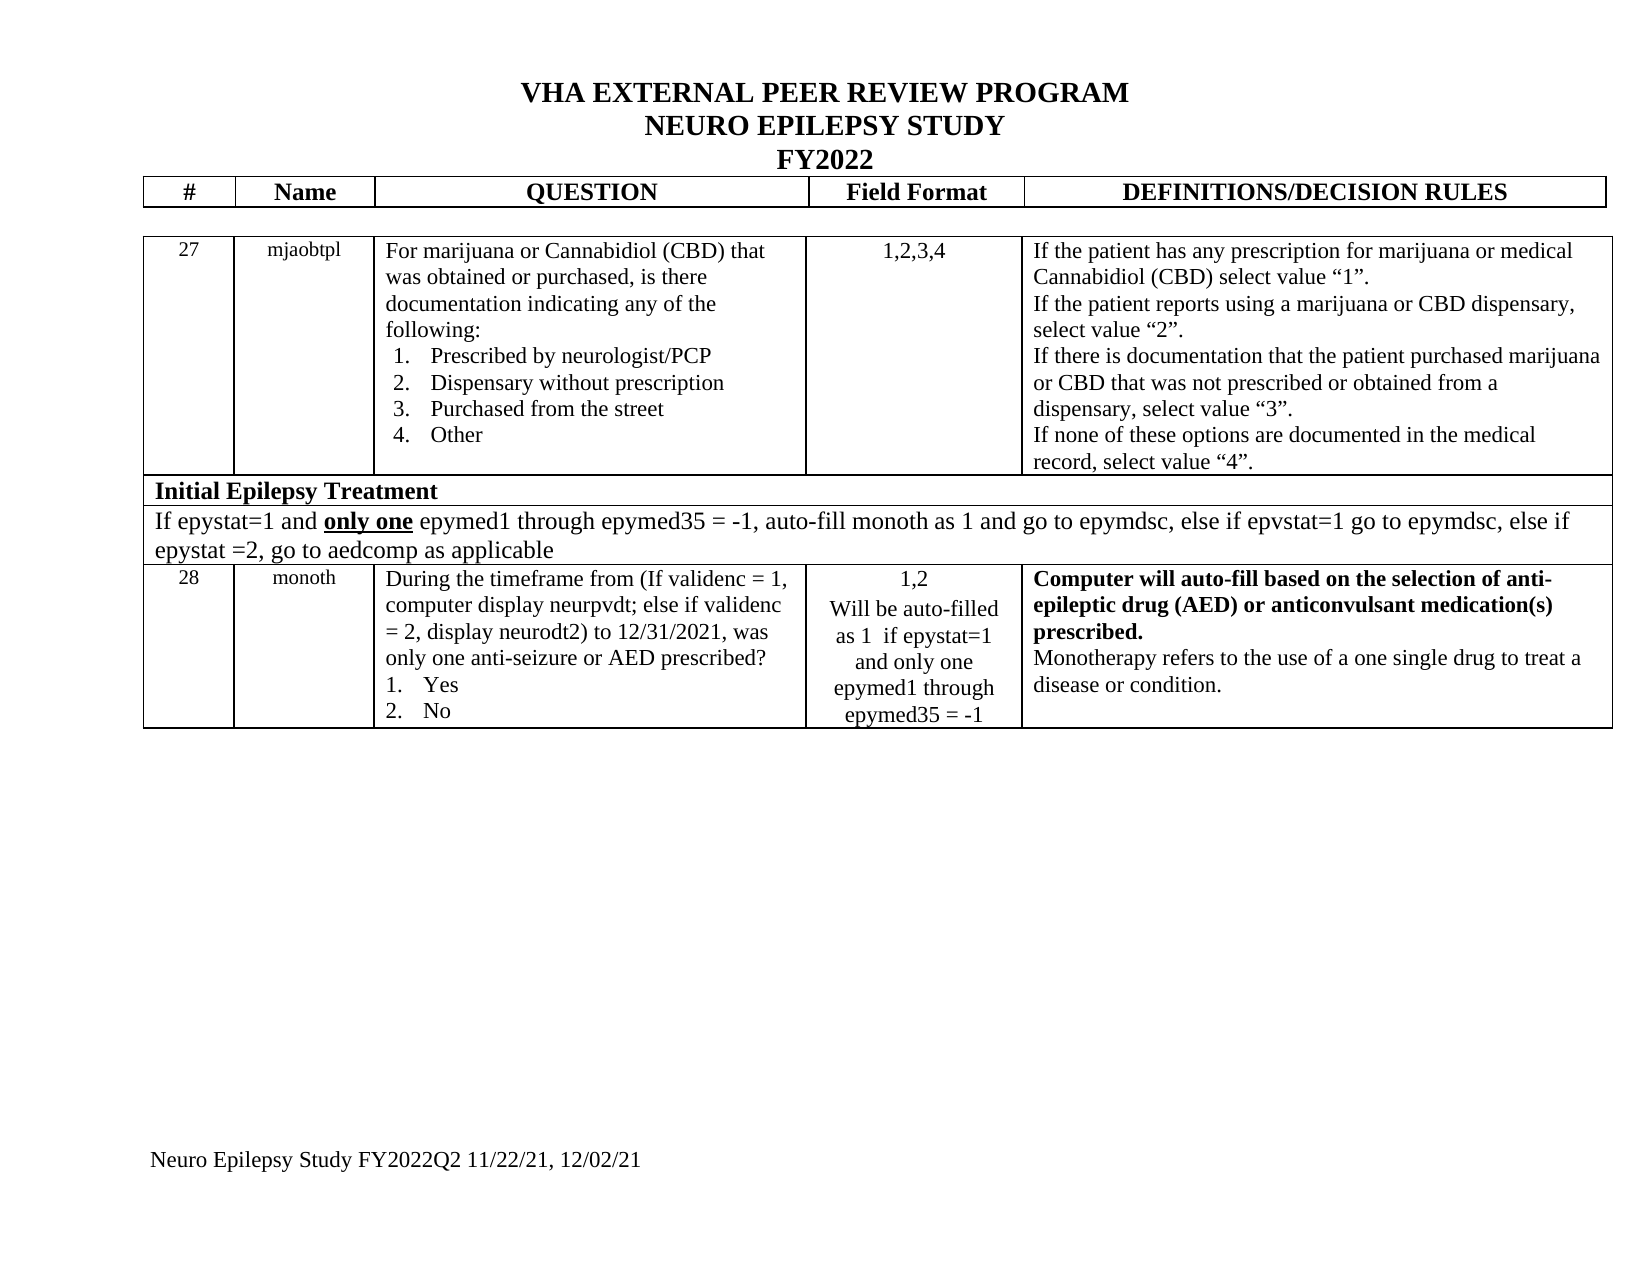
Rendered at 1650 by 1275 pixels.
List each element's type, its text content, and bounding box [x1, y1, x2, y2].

table_cell During the timeframe from (If validenc = 1, computer display neurpvdt; else if validenc = 2, display neurodt2) to 12/31/2021, was only one anti-seizure or AED prescribed? Yes No [375, 565, 805, 727]
table_cell 28 [144, 565, 233, 727]
table_cell monoth [235, 565, 373, 727]
table_cell For marijuana or Cannabidiol (CBD) that was obtained or purchased, is there documentation indicating any of the following: Prescribed by neurologist/PCP Dispensary without prescription Purchased from the street Other [375, 237, 805, 474]
table_cell Initial Epilepsy Treatment [144, 476, 1612, 504]
table_cell 27 [144, 237, 233, 474]
table_cell If the patient has any prescription for marijuana or medical Cannabidiol (CBD) select value “1”. If the patient reports using a marijuana or CBD dispensary, select value “2”. If there is documentation that the patient purchased marijuana or CBD that was not prescribed or obtained from a dispensary, select value “3”. If none of these options are documented in the medical record, select value “4”. [1023, 237, 1612, 474]
table_cell 1,2 Will be auto-filled as 1 if epystat=1 and only one epymed1 through epymed35 = -1 [807, 565, 1021, 727]
table_cell If epystat=1 and only one epymed1 through epymed35 = -1, auto-fill monoth as 1 and go to epymdsc, else if epvstat=1 go to epymdsc, else if epystat =2, go to aedcomp as applicable [144, 506, 1612, 564]
table_cell mjaobtpl [235, 237, 373, 474]
table_cell 1,2,3,4 [807, 237, 1021, 474]
table_cell Computer will auto-fill based on the selection of anti-epileptic drug (AED) or anticonvulsant medication(s) prescribed. Monotherapy refers to the use of a one single drug to treat a disease or condition. [1023, 565, 1612, 727]
